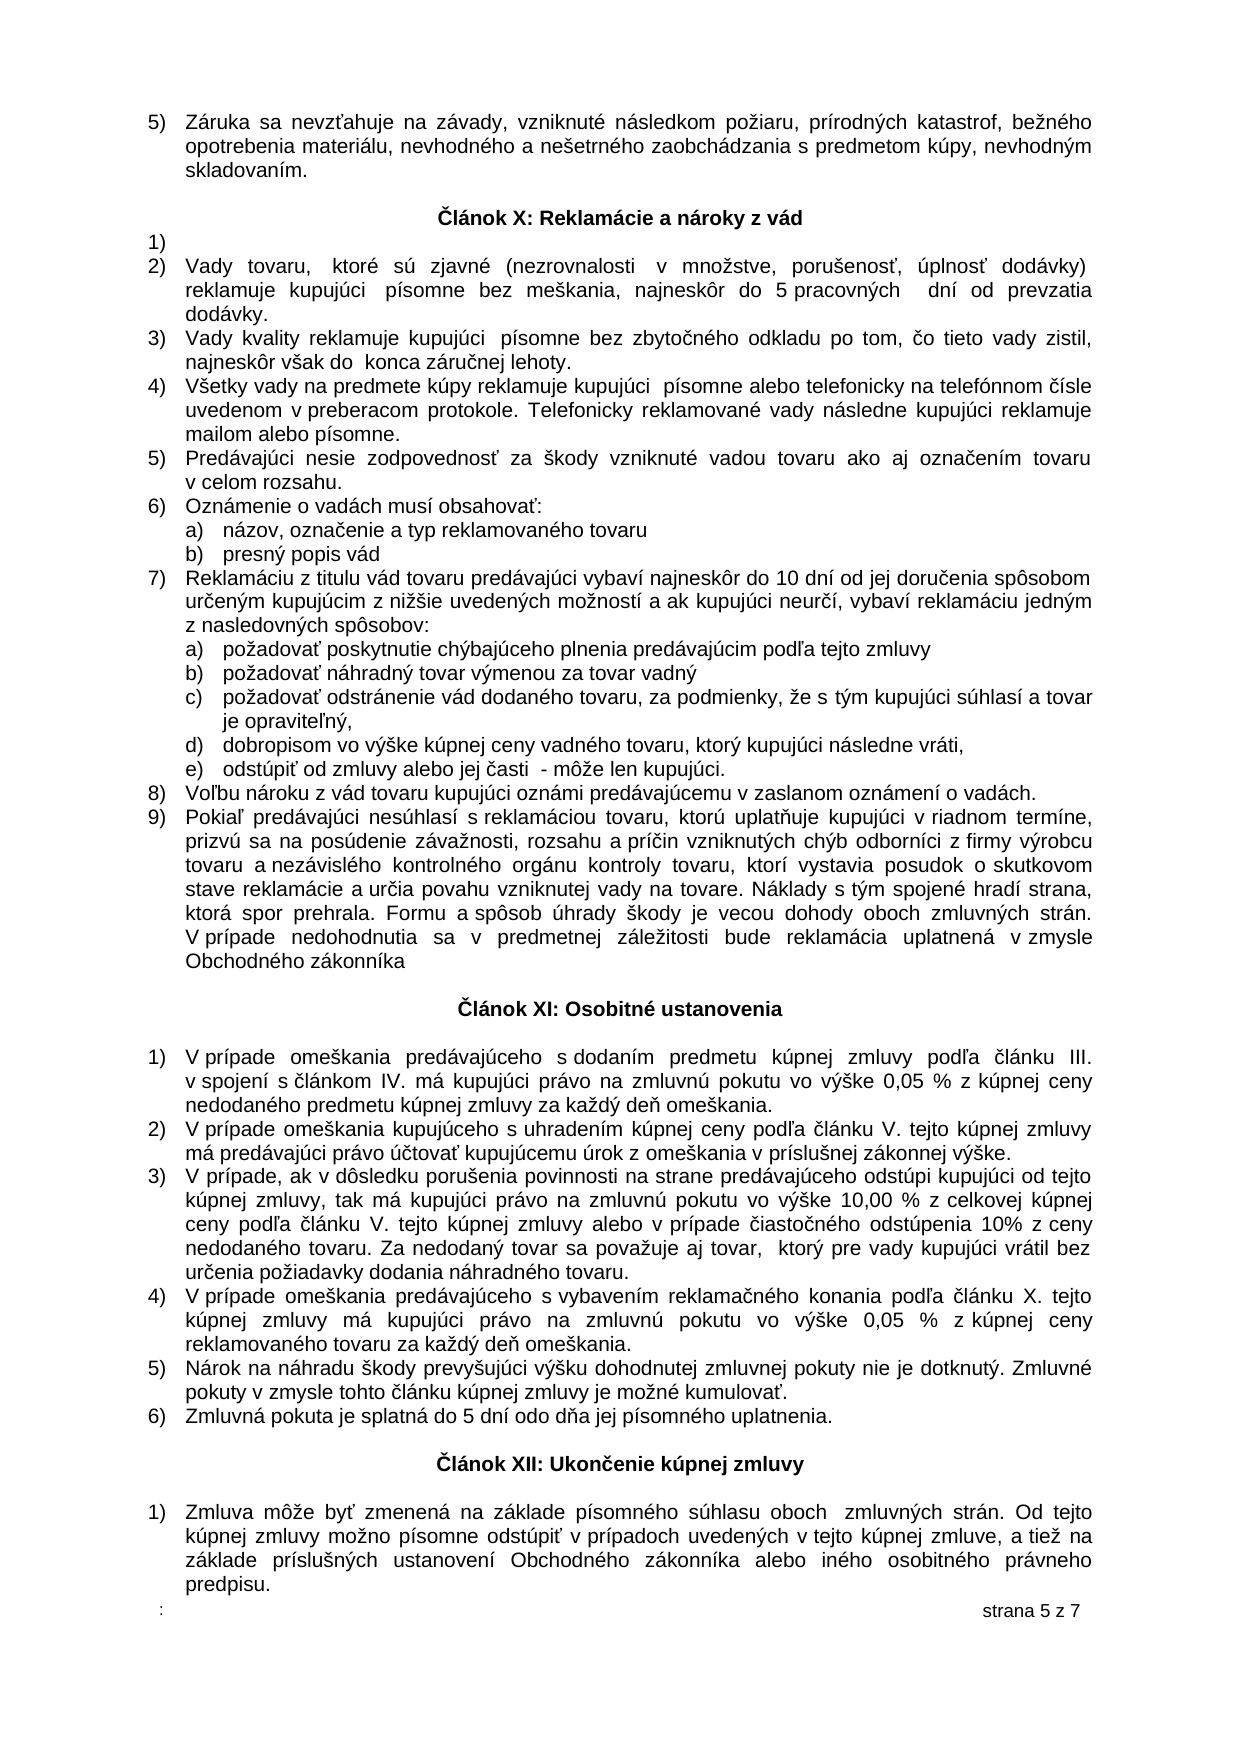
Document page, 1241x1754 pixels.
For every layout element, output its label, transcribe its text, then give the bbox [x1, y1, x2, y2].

text Článok XII: Ukončenie kúpnej zmluvy [148, 1452, 1093, 1476]
list V prípade omeškania kupujúceho s uhradením kúpnej ceny podľa článku V. tejto kúpnej zmluvy má predávajúci právo účtovať kupujúcemu úrok z omeškania v príslušnej zákonnej výške. [148, 1116, 1093, 1164]
list V prípade omeškania predávajúceho s dodaním predmetu kúpnej zmluvy podľa článku III. v spojení s článkom IV. má kupujúci právo na zmluvnú pokutu vo výške 0,05 % z kúpnej ceny nedodaného predmetu kúpnej zmluvy za každý deň omeškania. [148, 1044, 1093, 1116]
list presný popis vád [185, 541, 1093, 565]
list Všetky vady na predmete kúpy reklamuje kupujúci písomne alebo telefonicky na telefónnom čísle uvedenom v preberacom protokole. Telefonicky reklamované vady následne kupujúci reklamuje mailom alebo písomne. [148, 374, 1093, 446]
list Predávajúci nesie zodpovednosť za škody vzniknuté vadou tovaru ako aj označením tovaru v celom rozsahu. [148, 446, 1093, 493]
list Zmluvná pokuta je splatná do 5 dní odo dňa jej písomného uplatnenia. [148, 1404, 1093, 1428]
list V prípade omeškania predávajúceho s vybavením reklamačného konania podľa článku X. tejto kúpnej zmluvy má kupujúci právo na zmluvnú pokutu vo výške 0,05 % z kúpnej ceny reklamovaného tovaru za každý deň omeškania. [148, 1284, 1093, 1356]
list Zmluva môže byť zmenená na základe písomného súhlasu oboch zmluvných strán. Od tejto kúpnej zmluvy možno písomne odstúpiť v prípadoch uvedených v tejto kúpnej zmluve, a tiež na základe príslušných ustanovení Obchodného zákonníka alebo iného osobitného právneho predpisu. [148, 1500, 1093, 1596]
list Pokiaľ predávajúci nesúhlasí s reklamáciou tovaru, ktorú uplatňuje kupujúci v riadnom termíne, prizvú sa na posúdenie závažnosti, rozsahu a príčin vzniknutých chýb odborníci z firmy výrobcu tovaru a nezávislého kontrolného orgánu kontroly tovaru, ktorí vystavia posudok o skutkovom stave reklamácie a určia povahu vzniknutej vady na tovare. Náklady s tým spojené hradí strana, ktorá spor prehrala. Formu a spôsob úhrady škody je vecou dohody oboch zmluvných strán. V prípade nedohodnutia sa v predmetnej záležitosti bude reklamácia uplatnená v zmysle Obchodného zákonníka [148, 805, 1093, 973]
list požadovať náhradný tovar výmenou za tovar vadný [185, 661, 1093, 685]
text Článok XI: Osobitné ustanovenia [148, 997, 1093, 1021]
list Záruka sa nevzťahuje na závady, vzniknuté následkom požiaru, prírodných katastrof, bežného opotrebenia materiálu, nevhodného a nešetrného zaobchádzania s predmetom kúpy, nevhodným skladovaním. [148, 110, 1093, 182]
list názov, označenie a typ reklamovaného tovaru [185, 517, 1093, 541]
list Oznámenie o vadách musí obsahovať: [148, 493, 1093, 517]
list Nárok na náhradu škody prevyšujúci výšku dohodnutej zmluvnej pokuty nie je dotknutý. Zmluvné pokuty v zmysle tohto článku kúpnej zmluvy je možné kumulovať. [148, 1356, 1093, 1404]
list požadovať poskytnutie chýbajúceho plnenia predávajúcim podľa tejto zmluvy [185, 637, 1093, 661]
list Vady tovaru, ktoré sú zjavné (nezrovnalosti v množstve, porušenosť, úplnosť dodávky) reklamuje kupujúci písomne bez meškania, najneskôr do 5 pracovných dní od prevzatia dodávky. [148, 254, 1093, 326]
list Voľbu nároku z vád tovaru kupujúci oznámi predávajúcemu v zaslanom oznámení o vadách. [148, 781, 1093, 805]
list Reklamáciu z titulu vád tovaru predávajúci vybaví najneskôr do 10 dní od jej doručenia spôsobom určeným kupujúcim z nižšie uvedených možností a ak kupujúci neurčí, vybaví reklamáciu jedným z nasledovných spôsobov: [148, 565, 1093, 637]
list Vady kvality reklamuje kupujúci písomne bez zbytočného odkladu po tom, čo tieto vady zistil, najneskôr však do konca záručnej lehoty. [148, 326, 1093, 374]
list V prípade, ak v dôsledku porušenia povinnosti na strane predávajúceho odstúpi kupujúci od tejto kúpnej zmluvy, tak má kupujúci právo na zmluvnú pokutu vo výške 10,00 % z celkovej kúpnej ceny podľa článku V. tejto kúpnej zmluvy alebo v prípade čiastočného odstúpenia 10% z ceny nedodaného tovaru. Za nedodaný tovar sa považuje aj tovar, ktorý pre vady kupujúci vrátil bez určenia požiadavky dodania náhradného tovaru. [148, 1164, 1093, 1284]
list odstúpiť od zmluvy alebo jej časti - môže len kupujúci. [185, 757, 1093, 781]
list dobropisom vo výške kúpnej ceny vadného tovaru, ktorý kupujúci následne vráti, [185, 733, 1093, 757]
list požadovať odstránenie vád dodaného tovaru, za podmienky, že s tým kupujúci súhlasí a tovar je opraviteľný, [185, 685, 1093, 733]
text Článok X: Reklamácie a nároky z vád [148, 206, 1093, 230]
